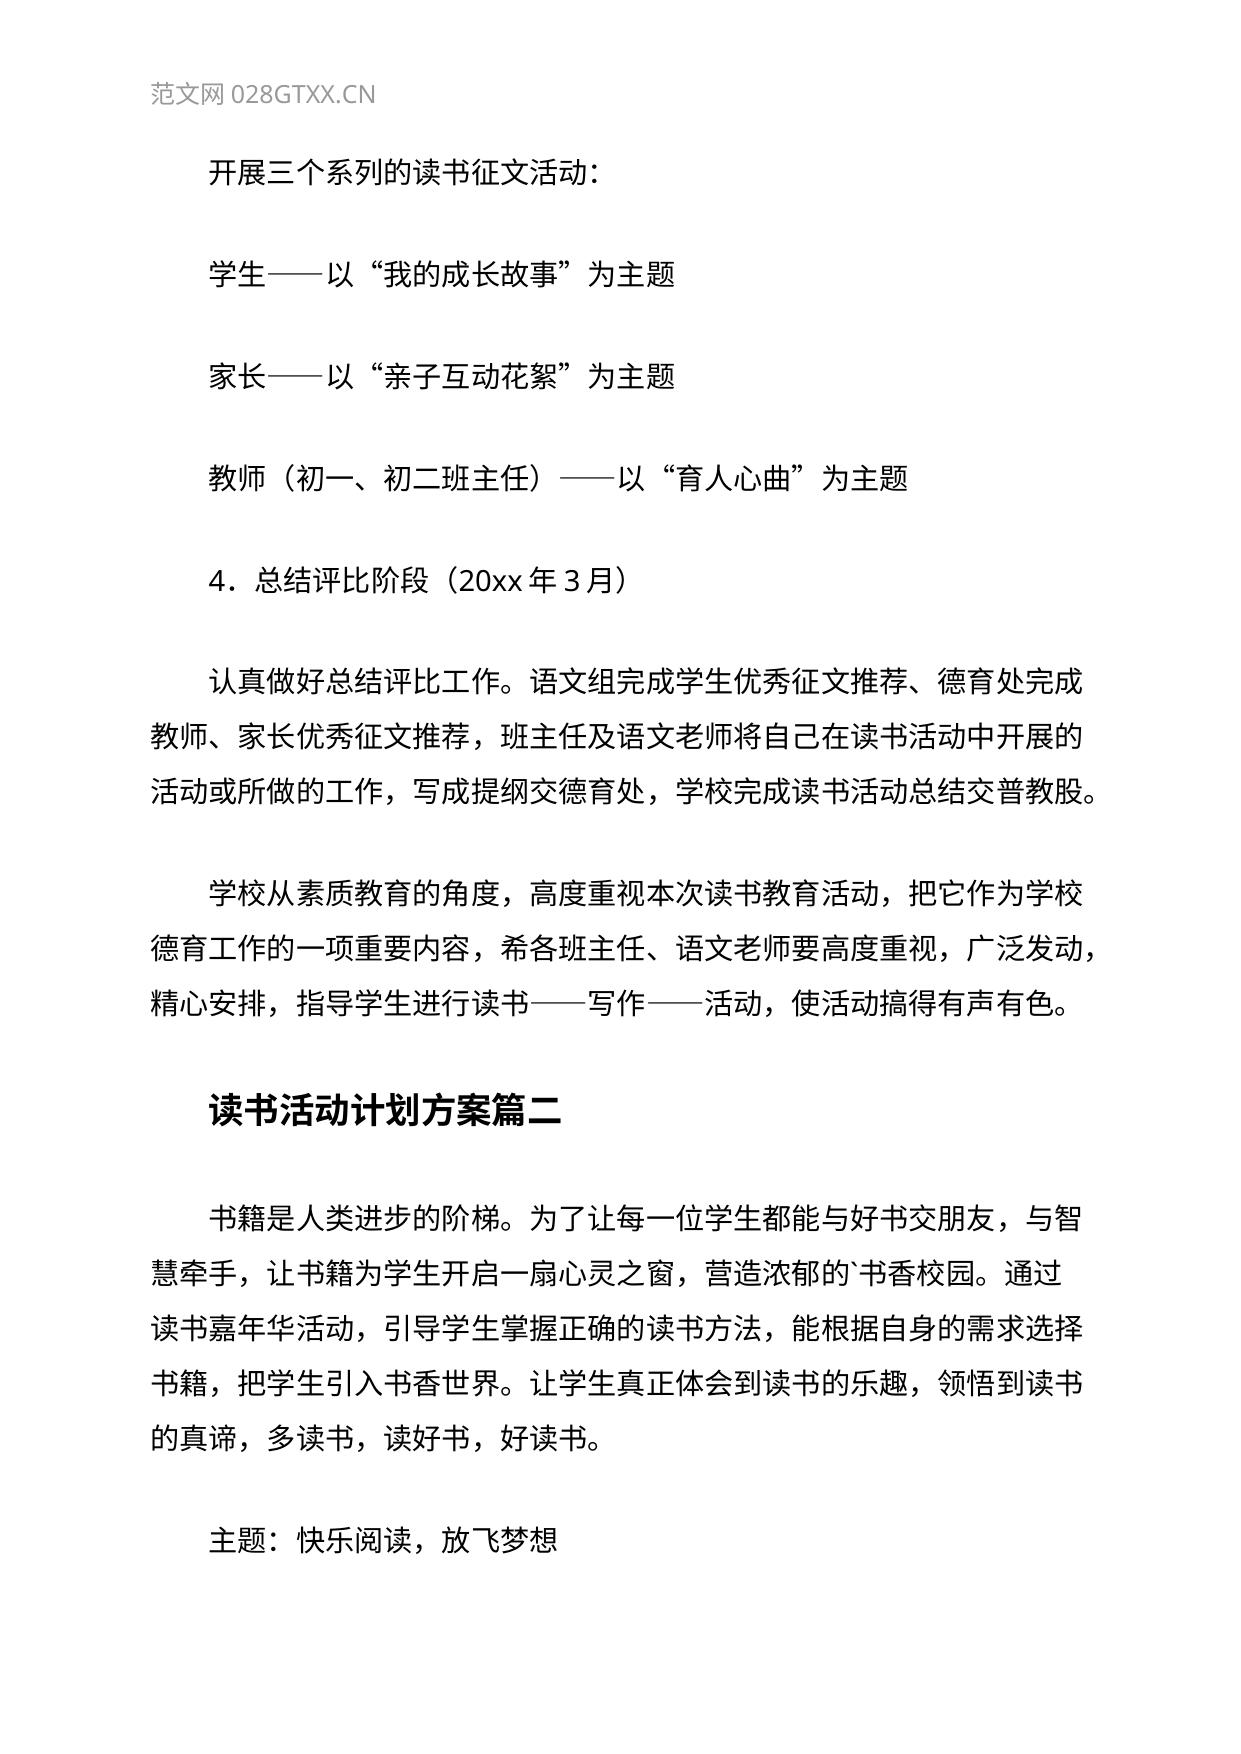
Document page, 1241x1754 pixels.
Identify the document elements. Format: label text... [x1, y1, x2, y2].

text 认真做好总结评比工作。语文组完成学生优秀征文推荐、德育处完成教师、家长优秀征文推荐，班主任及语文老师将自己在读书活动中开展的活动或所做的工作，写成提纲交德育处，学校完成读书活动总结交普教股。 [150, 659, 1090, 811]
text 读书活动计划方案篇二 [150, 1082, 1090, 1133]
text 开展三个系列的读书征文活动： [150, 150, 1090, 192]
text 4．总结评比阶段（20xx年3月） [150, 557, 1090, 599]
text 家长——以“亲子互动花絮”为主题 [150, 353, 1090, 396]
text 书籍是人类进步的阶梯。为了让每一位学生都能与好书交朋友，与智慧牵手，让书籍为学生开启一扇心灵之窗，营造浓郁的`书香校园。通过读书嘉年华活动，引导学生掌握正确的读书方法，能根据自身的需求选择书籍，把学生引入书香世界。让学生真正体会到读书的乐趣，领悟到读书的真谛，多读书，读好书，好读书。 [150, 1196, 1090, 1458]
text 主题：快乐阅读，放飞梦想 [150, 1517, 1090, 1559]
text 教师（初一、初二班主任）——以“育人心曲”为主题 [150, 455, 1090, 498]
text 学生——以“我的成长故事”为主题 [150, 252, 1090, 294]
text 学校从素质教育的角度，高度重视本次读书教育活动，把它作为学校德育工作的一项重要内容，希各班主任、语文老师要高度重视，广泛发动，精心安排，指导学生进行读书——写作——活动，使活动搞得有声有色。 [150, 871, 1090, 1023]
